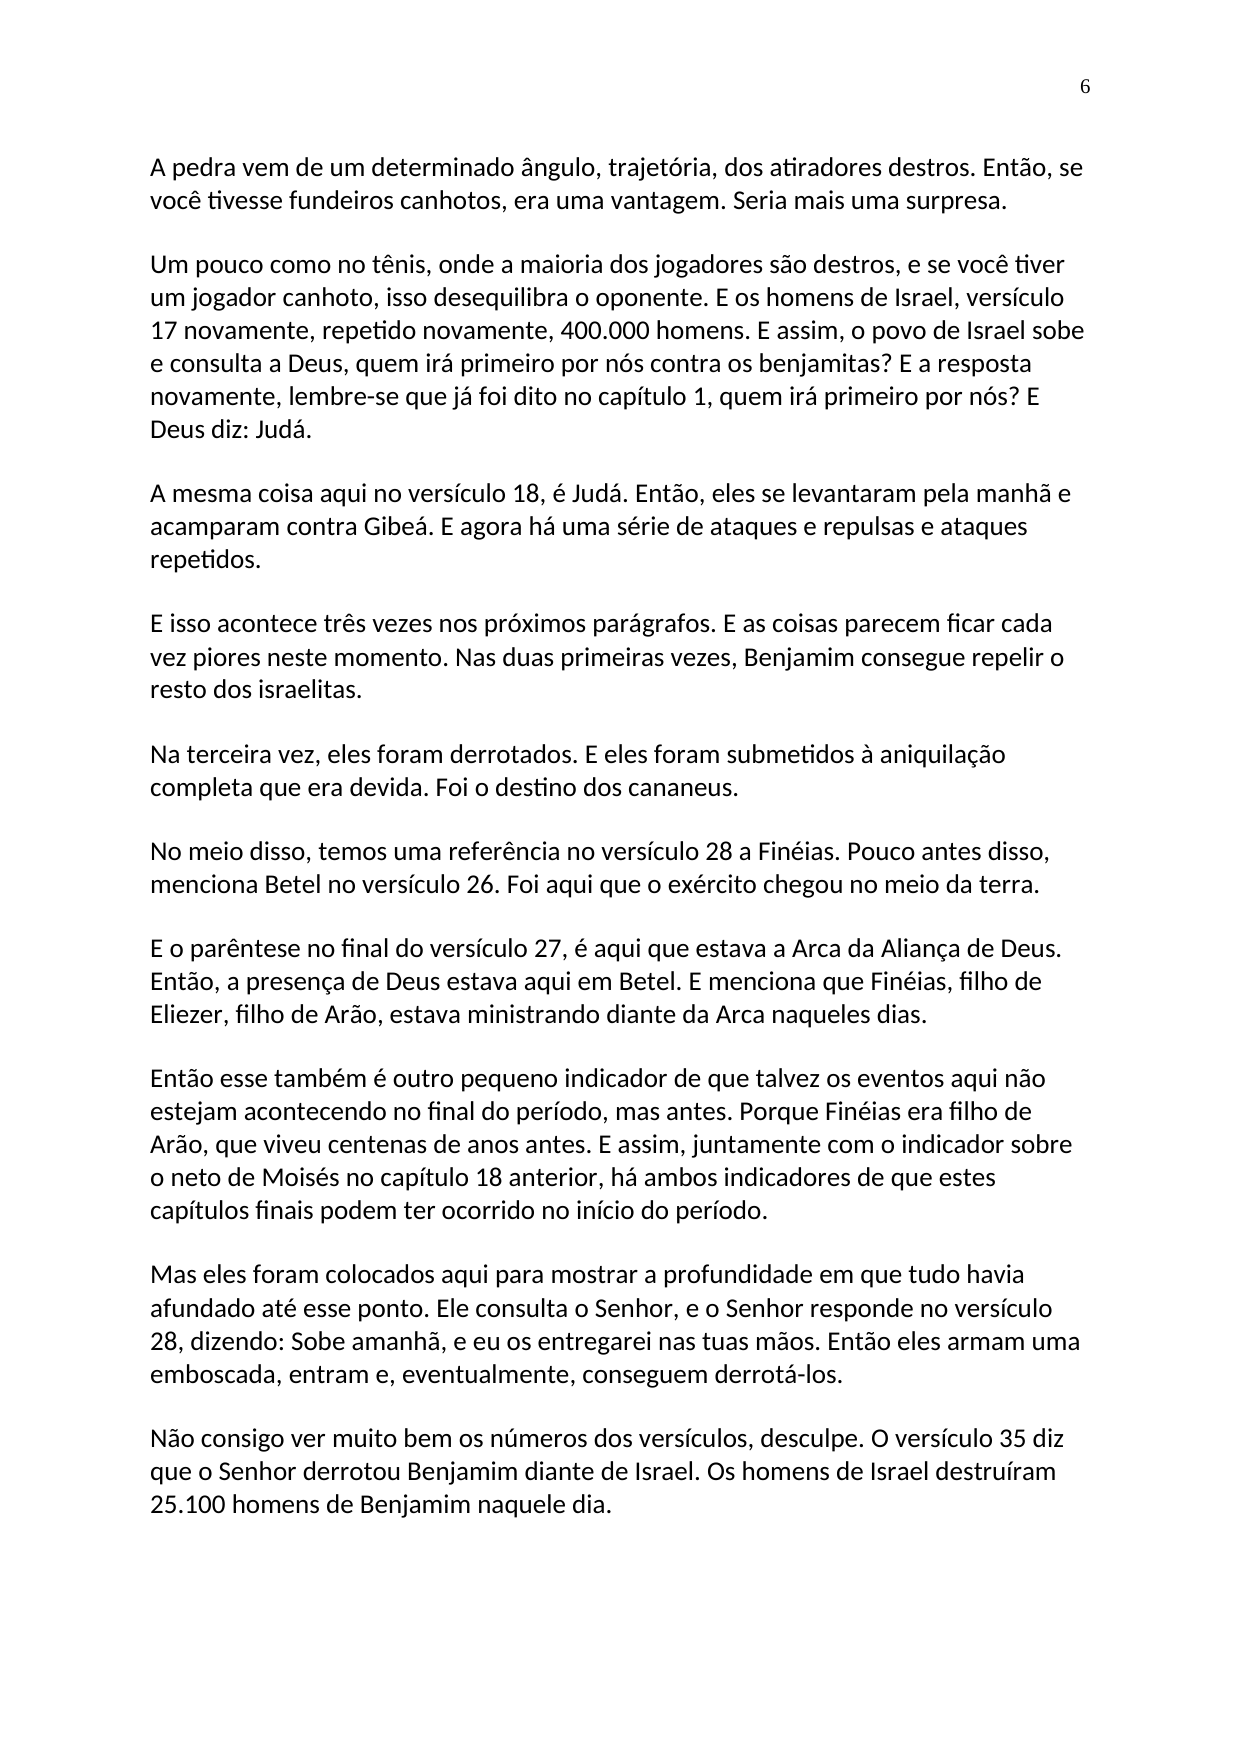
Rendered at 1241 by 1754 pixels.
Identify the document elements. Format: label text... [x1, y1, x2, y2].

text Não consigo ver muito bem os números dos versículos, desculpe. O versículo 35 diz que o Senhor derrotou Benjamim diante de Israel. Os homens de Israel destruíram 25.100 homens de Benjamim naquele dia. [150, 1421, 1090, 1520]
text A pedra vem de um determinado ângulo, trajetória, dos atiradores destros. Então, se você tivesse fundeiros canhotos, era uma vantagem. Seria mais uma surpresa. [150, 150, 1090, 216]
text E isso acontece três vezes nos próximos parágrafos. E as coisas parecem ficar cada vez piores neste momento. Nas duas primeiras vezes, Benjamim consegue repelir o resto dos israelitas. [150, 607, 1090, 706]
text A mesma coisa aqui no versículo 18, é Judá. Então, eles se levantaram pela manhã e acamparam contra Gibeá. E agora há uma série de ataques e repulsas e ataques repetidos. [150, 476, 1090, 576]
text No meio disso, temos uma referência no versículo 28 a Finéias. Pouco antes disso, menciona Betel no versículo 26. Foi aqui que o exército chegou no meio da terra. [150, 834, 1090, 900]
text Na terceira vez, eles foram derrotados. E eles foram submetidos à aniquilação completa que era devida. Foi o destino dos cananeus. [150, 737, 1090, 803]
text Então esse também é outro pequeno indicador de que talvez os eventos aqui não estejam acontecendo no final do período, mas antes. Porque Finéias era filho de Arão, que viveu centenas de anos antes. E assim, juntamente com o indicador sobre o neto de Moisés no capítulo 18 anterior, há ambos indicadores de que estes capítulos finais podem ter ocorrido no início do período. [150, 1061, 1090, 1227]
text E o parêntese no final do versículo 27, é aqui que estava a Arca da Aliança de Deus. Então, a presença de Deus estava aqui em Betel. E menciona que Finéias, filho de Eliezer, filho de Arão, estava ministrando diante da Arca naqueles dias. [150, 931, 1090, 1030]
text Um pouco como no tênis, onde a maioria dos jogadores são destros, e se você tiver um jogador canhoto, isso desequilibra o oponente. E os homens de Israel, versículo 17 novamente, repetido novamente, 400.000 homens. E assim, o povo de Israel sobe e consulta a Deus, quem irá primeiro por nós contra os benjamitas? E a resposta novamente, lembre-se que já foi dito no capítulo 1, quem irá primeiro por nós? E Deus diz: Judá. [150, 247, 1090, 445]
text Mas eles foram colocados aqui para mostrar a profundidade em que tudo havia afundado até esse ponto. Ele consulta o Senhor, e o Senhor responde no versículo 28, dizendo: Sobe amanhã, e eu os entregarei nas tuas mãos. Então eles armam uma emboscada, entram e, eventualmente, conseguem derrotá-los. [150, 1258, 1090, 1390]
